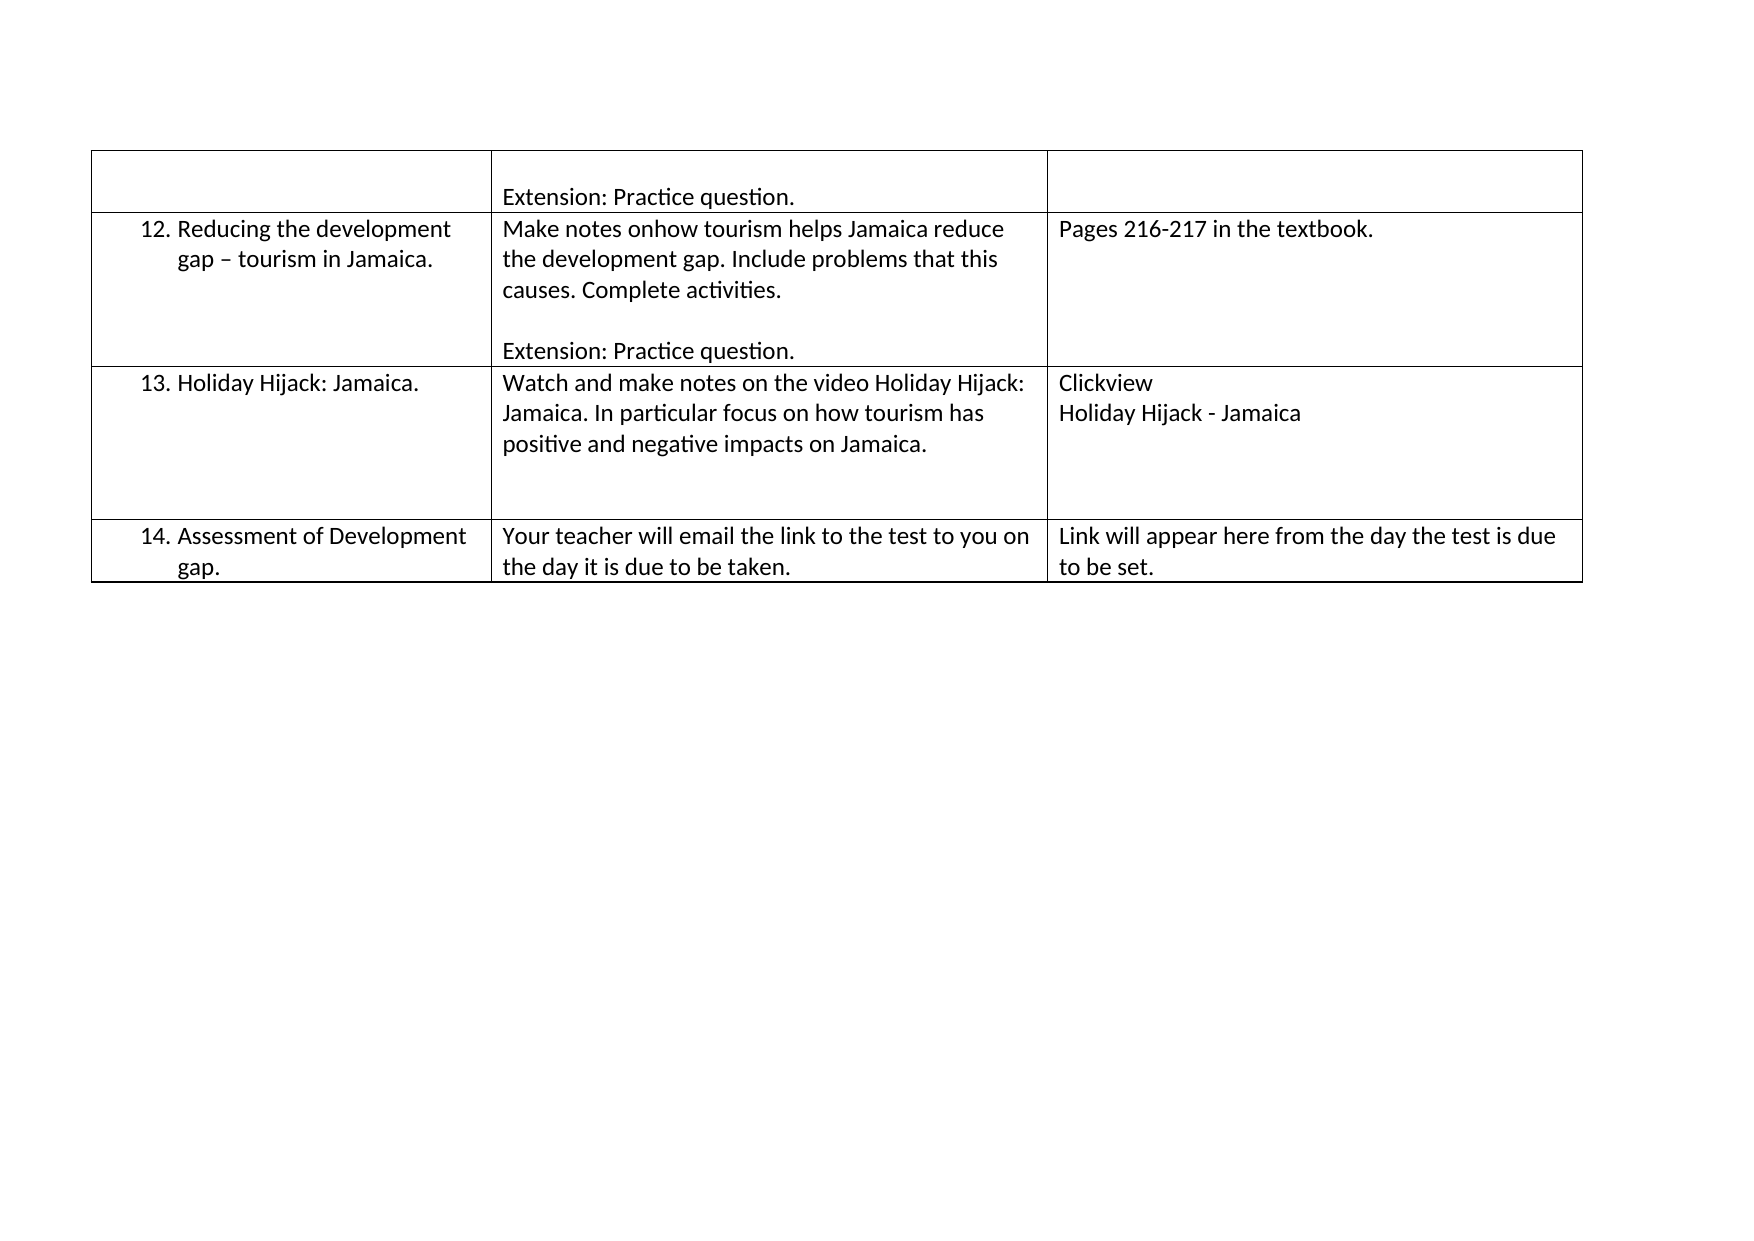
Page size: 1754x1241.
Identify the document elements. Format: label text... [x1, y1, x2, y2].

table_cell Reducing the development gap – tourism in Jamaica. [92, 213, 491, 366]
table_cell Your teacher will email the link to the test to you on the day it is due to be taken. [492, 520, 1047, 581]
table_cell Clickview Holiday Hijack - Jamaica [1048, 367, 1582, 519]
table_cell Assessment of Development gap. [92, 520, 491, 581]
table_cell Make notes onhow tourism helps Jamaica reduce the development gap. Include problems that this causes. Complete activities. Extension: Practice question. [492, 213, 1047, 366]
table_cell Link will appear here from the day the test is due to be set. [1048, 520, 1582, 581]
table_cell Watch and make notes on the video Holiday Hijack: Jamaica. In particular focus on how tourism has positive and negative impacts on Jamaica. [492, 367, 1047, 519]
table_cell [1048, 151, 1582, 212]
table_cell Pages 216-217 in the textbook. [1048, 213, 1582, 366]
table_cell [492, 151, 1047, 212]
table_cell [92, 151, 491, 212]
table_cell Holiday Hijack: Jamaica. [92, 367, 491, 519]
